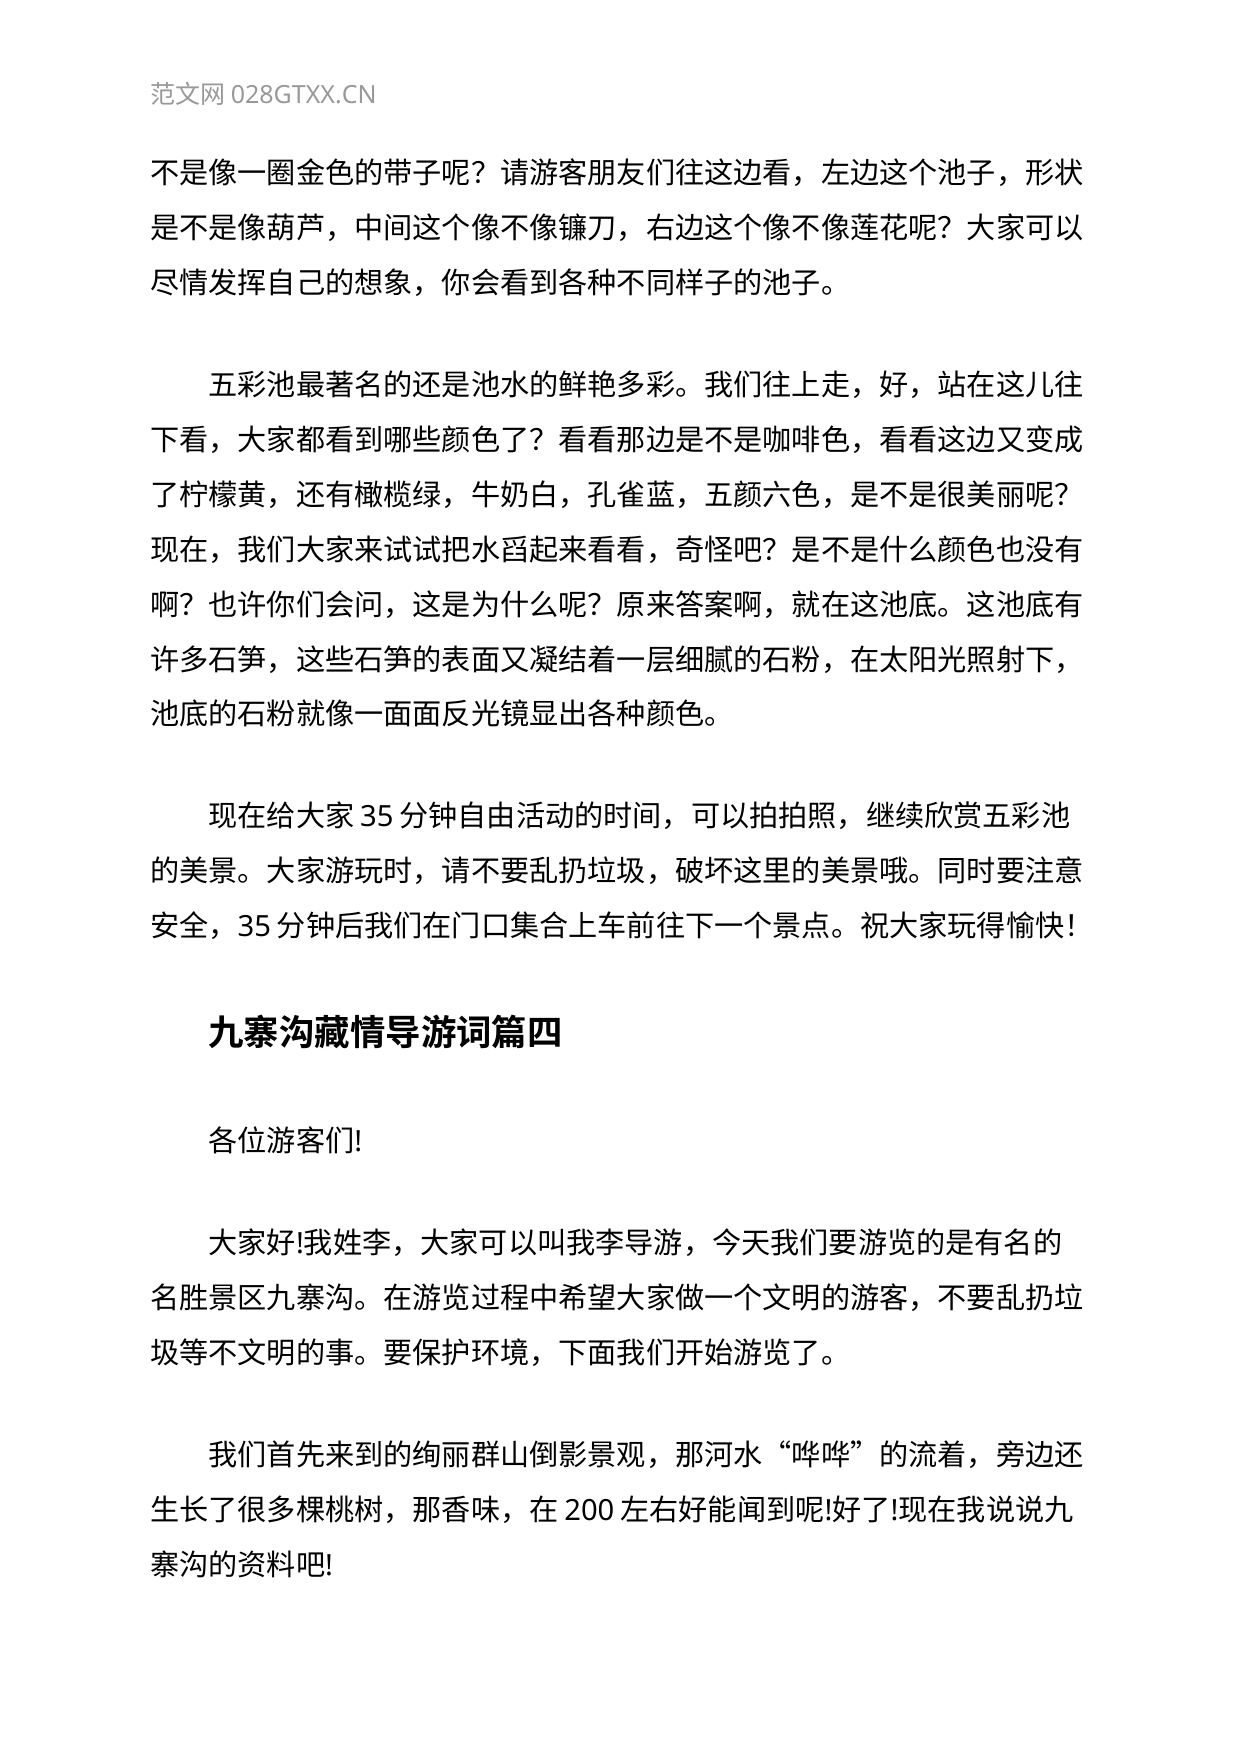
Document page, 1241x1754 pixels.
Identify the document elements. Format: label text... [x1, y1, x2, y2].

text 五彩池最著名的还是池水的鲜艳多彩。我们往上走，好，站在这儿往下看，大家都看到哪些颜色了？看看那边是不是咖啡色，看看这边又变成了柠檬黄，还有橄榄绿，牛奶白，孔雀蓝，五颜六色，是不是很美丽呢？现在，我们大家来试试把水舀起来看看，奇怪吧？是不是什么颜色也没有啊？也许你们会问，这是为什么呢？原来答案啊，就在这池底。这池底有许多石笋，这些石笋的表面又凝结着一层细腻的石粉，在太阳光照射下，池底的石粉就像一面面反光镜显出各种颜色。 [150, 362, 1090, 733]
text 我们首先来到的绚丽群山倒影景观，那河水“哗哗”的流着，旁边还生长了很多棵桃树，那香味，在200左右好能闻到呢!好了!现在我说说九寨沟的资料吧! [150, 1432, 1090, 1584]
text 现在给大家35分钟自由活动的时间，可以拍拍照，继续欣赏五彩池的美景。大家游玩时，请不要乱扔垃圾，破坏这里的美景哦。同时要注意安全，35分钟后我们在门口集合上车前往下一个景点。祝大家玩得愉快！ [150, 793, 1090, 945]
text 九寨沟藏情导游词篇四 [150, 1004, 1090, 1056]
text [150, 150, 1090, 302]
text 大家好!我姓李，大家可以叫我李导游，今天我们要游览的是有名的名胜景区九寨沟。在游览过程中希望大家做一个文明的游客，不要乱扔垃圾等不文明的事。要保护环境，下面我们开始游览了。 [150, 1220, 1090, 1372]
text 各位游客们! [150, 1118, 1090, 1160]
